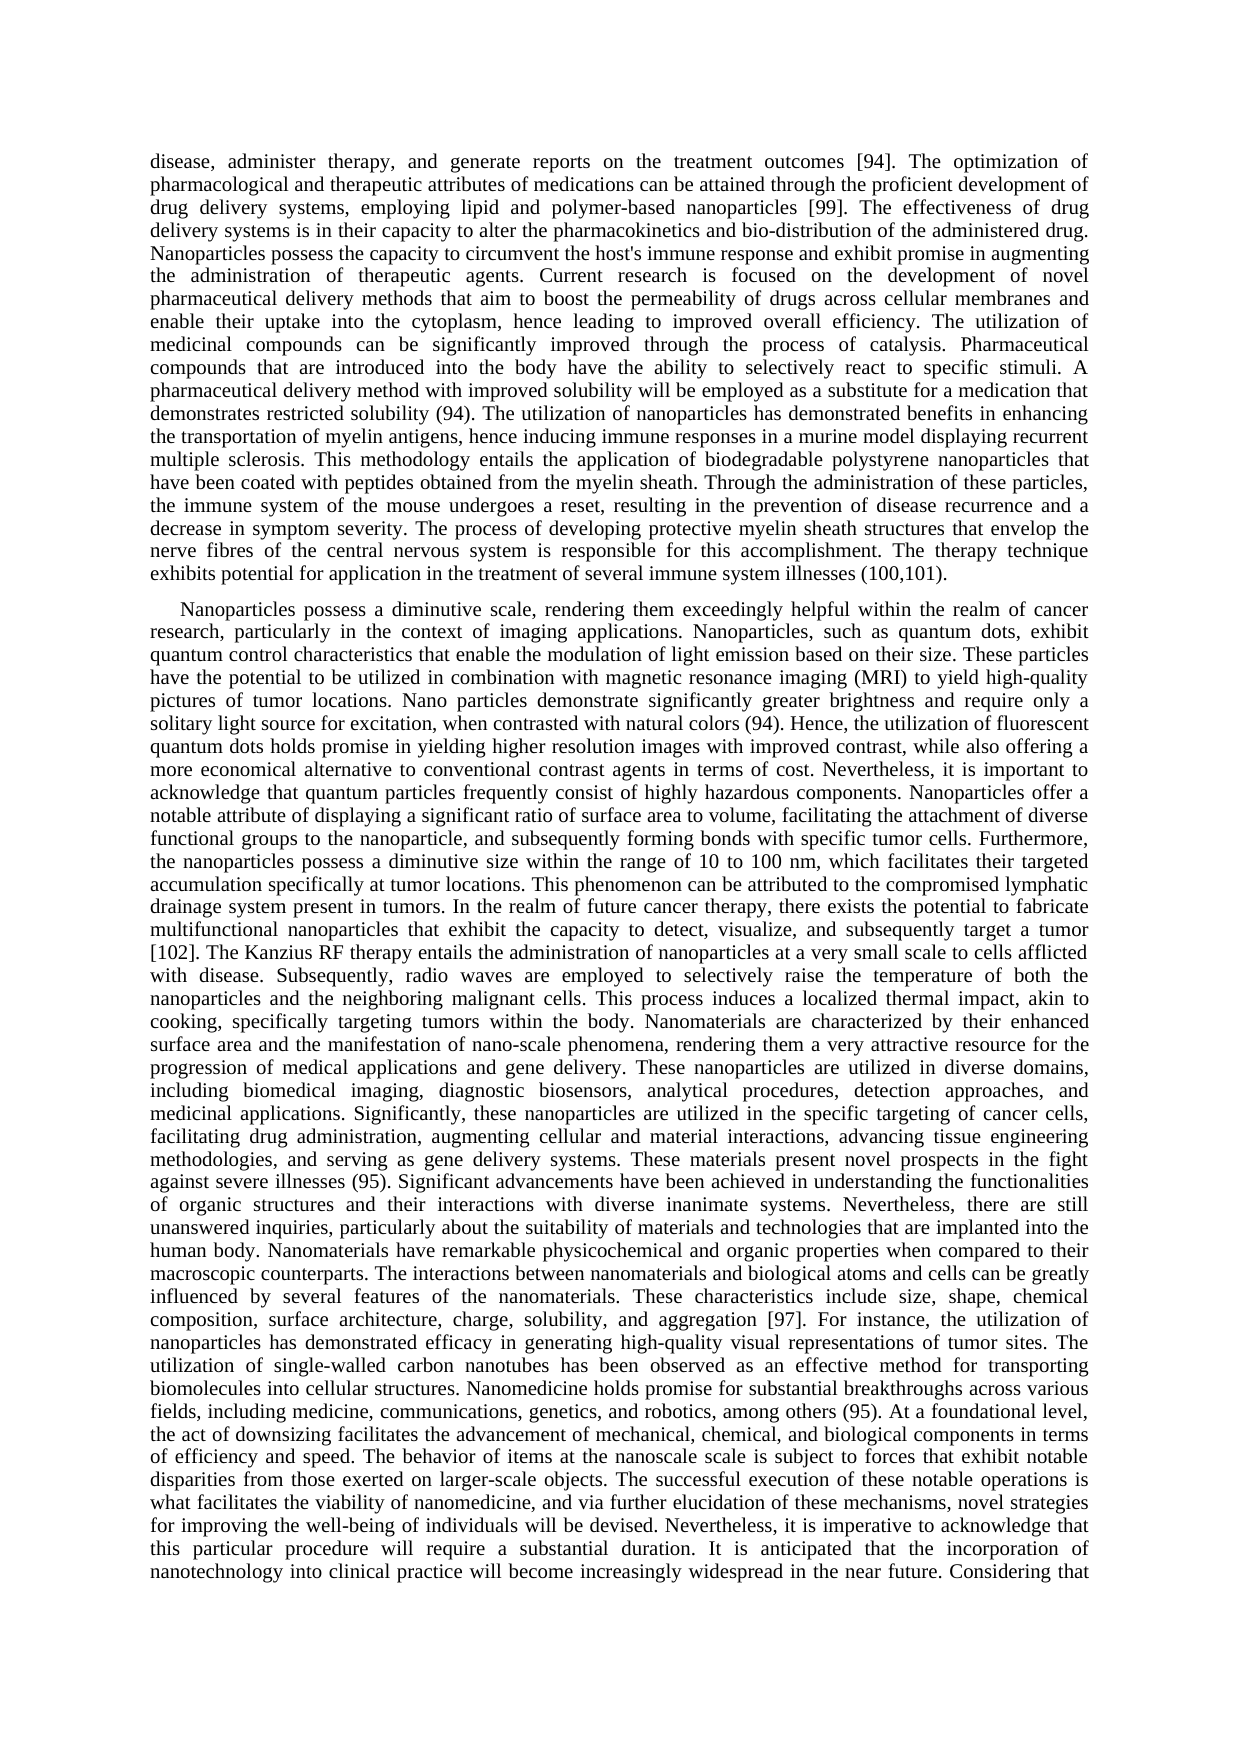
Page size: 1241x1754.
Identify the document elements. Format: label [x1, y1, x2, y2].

text [150, 150, 1090, 585]
text [150, 598, 1090, 1583]
